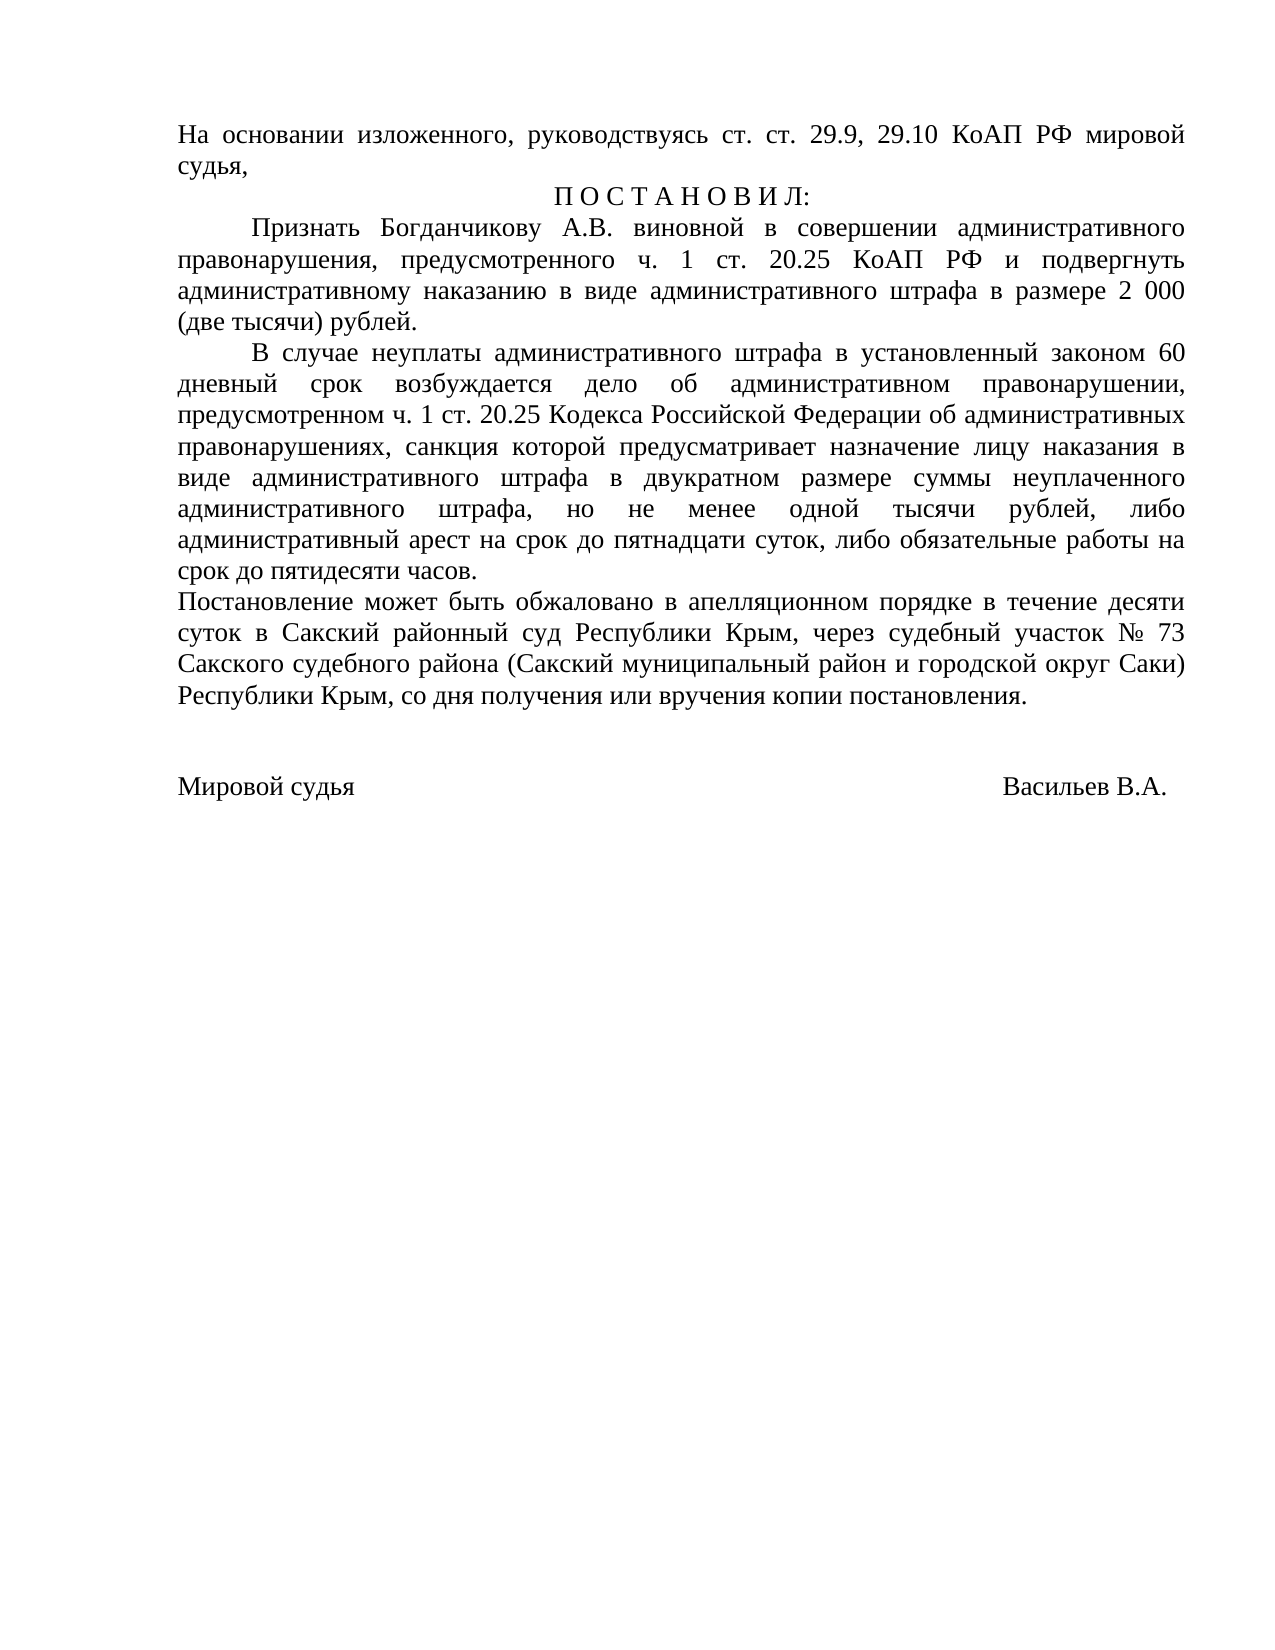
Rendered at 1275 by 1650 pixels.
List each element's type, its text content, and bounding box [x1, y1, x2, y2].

text В случае неуплаты административного штрафа в установленный законом 60 дневный срок возбуждается дело об административном правонарушении, предусмотренном ч. 1 ст. 20.25 Кодекса Российской Федерации об административных правонарушениях, санкция которой предусматривает назначение лицу наказания в виде административного штрафа в двукратном размере суммы неуплаченного административного штрафа, но не менее одной тысячи рублей, либо административный арест на срок до пятнадцати суток, либо обязательные работы на срок до пятидесяти часов. [177, 336, 1186, 585]
text Постановление может быть обжаловано в апелляционном порядке в течение десяти суток в Сакский районный суд Республики Крым, через судебный участок № 73 Сакского судебного района (Сакский муниципальный район и городской округ Саки) Республики Крым, со дня получения или вручения копии постановления. [177, 585, 1186, 710]
text П О С Т А Н О В И Л: [177, 180, 1186, 212]
text Признать Богданчикову А.В. виновной в совершении административного правонарушения, предусмотренного ч. 1 ст. 20.25 КоАП РФ и подвергнуть административному наказанию в виде административного штрафа в размере 2 000 (две тысячи) рублей. [177, 212, 1186, 336]
text На основании изложенного, руководствуясь ст. ст. 29.9, 29.10 КоАП РФ мировой судья, [177, 118, 1186, 180]
text Мировой судья Васильев В.А. [177, 770, 1186, 801]
